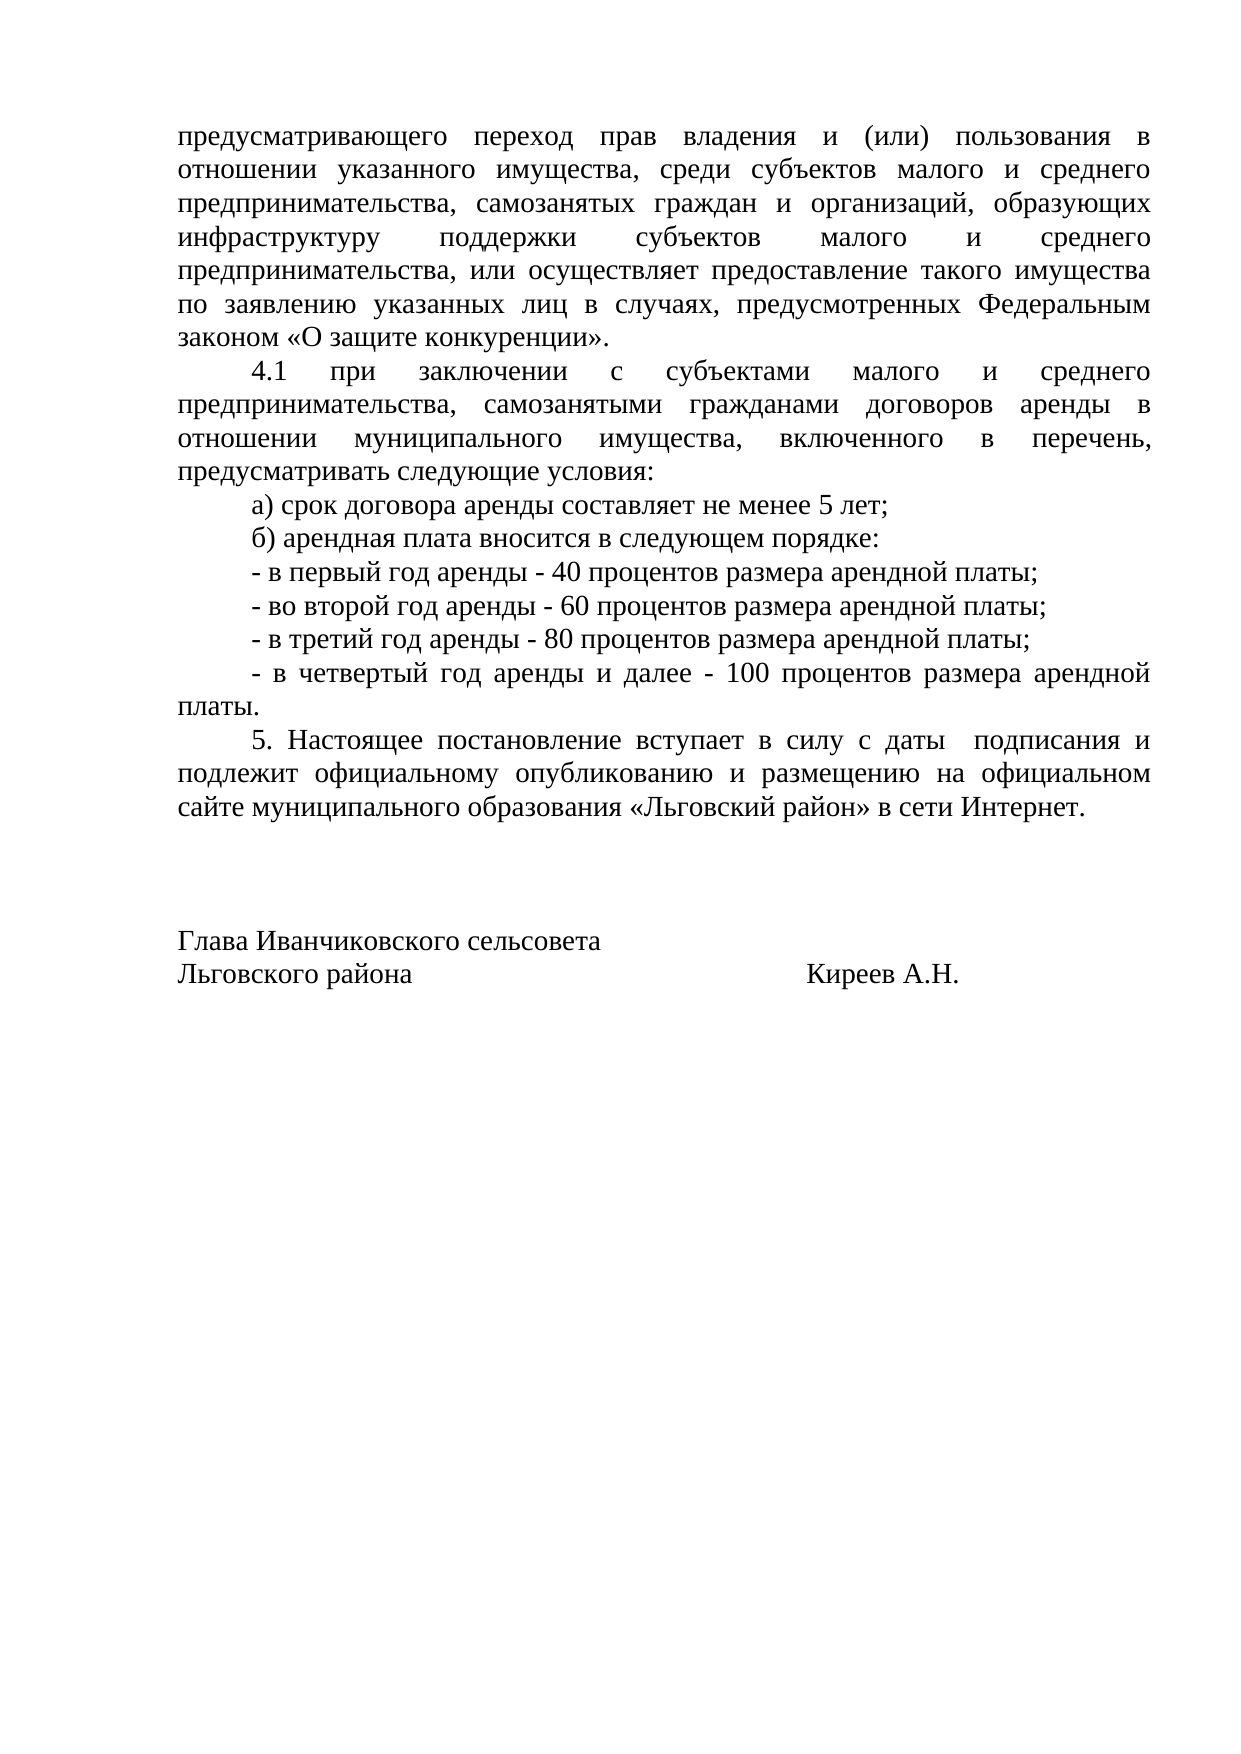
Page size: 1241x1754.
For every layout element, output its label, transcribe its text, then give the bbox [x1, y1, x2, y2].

text Льговского района Киреев А.Н. [177, 957, 1152, 990]
title а) срок договора аренды составляет не менее 5 лет; [177, 487, 1152, 521]
text 5. Настоящее постановление вступает в силу с даты подписания и подлежит официальному опубликованию и размещению на официальном сайте муниципального образования «Льговский район» в сети Интернет. [177, 722, 1152, 822]
title 4.1 при заключении с субъектами малого и среднего предпринимательства, самозанятыми гражданами договоров аренды в отношении муниципального имущества, включенного в перечень, предусматривать следующие условия: [177, 353, 1152, 487]
title б) арендная плата вносится в следующем порядке: [177, 521, 1152, 554]
title - в первый год аренды - 40 процентов размера арендной платы; [177, 554, 1152, 588]
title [177, 118, 1152, 353]
title - во второй год аренды - 60 процентов размера арендной платы; [177, 588, 1152, 621]
title - в третий год аренды - 80 процентов размера арендной платы; [177, 621, 1152, 655]
text - в четвертый год аренды и далее - 100 процентов размера арендной платы. [177, 655, 1152, 722]
text Глава Иванчиковского сельсовета [177, 923, 1152, 957]
